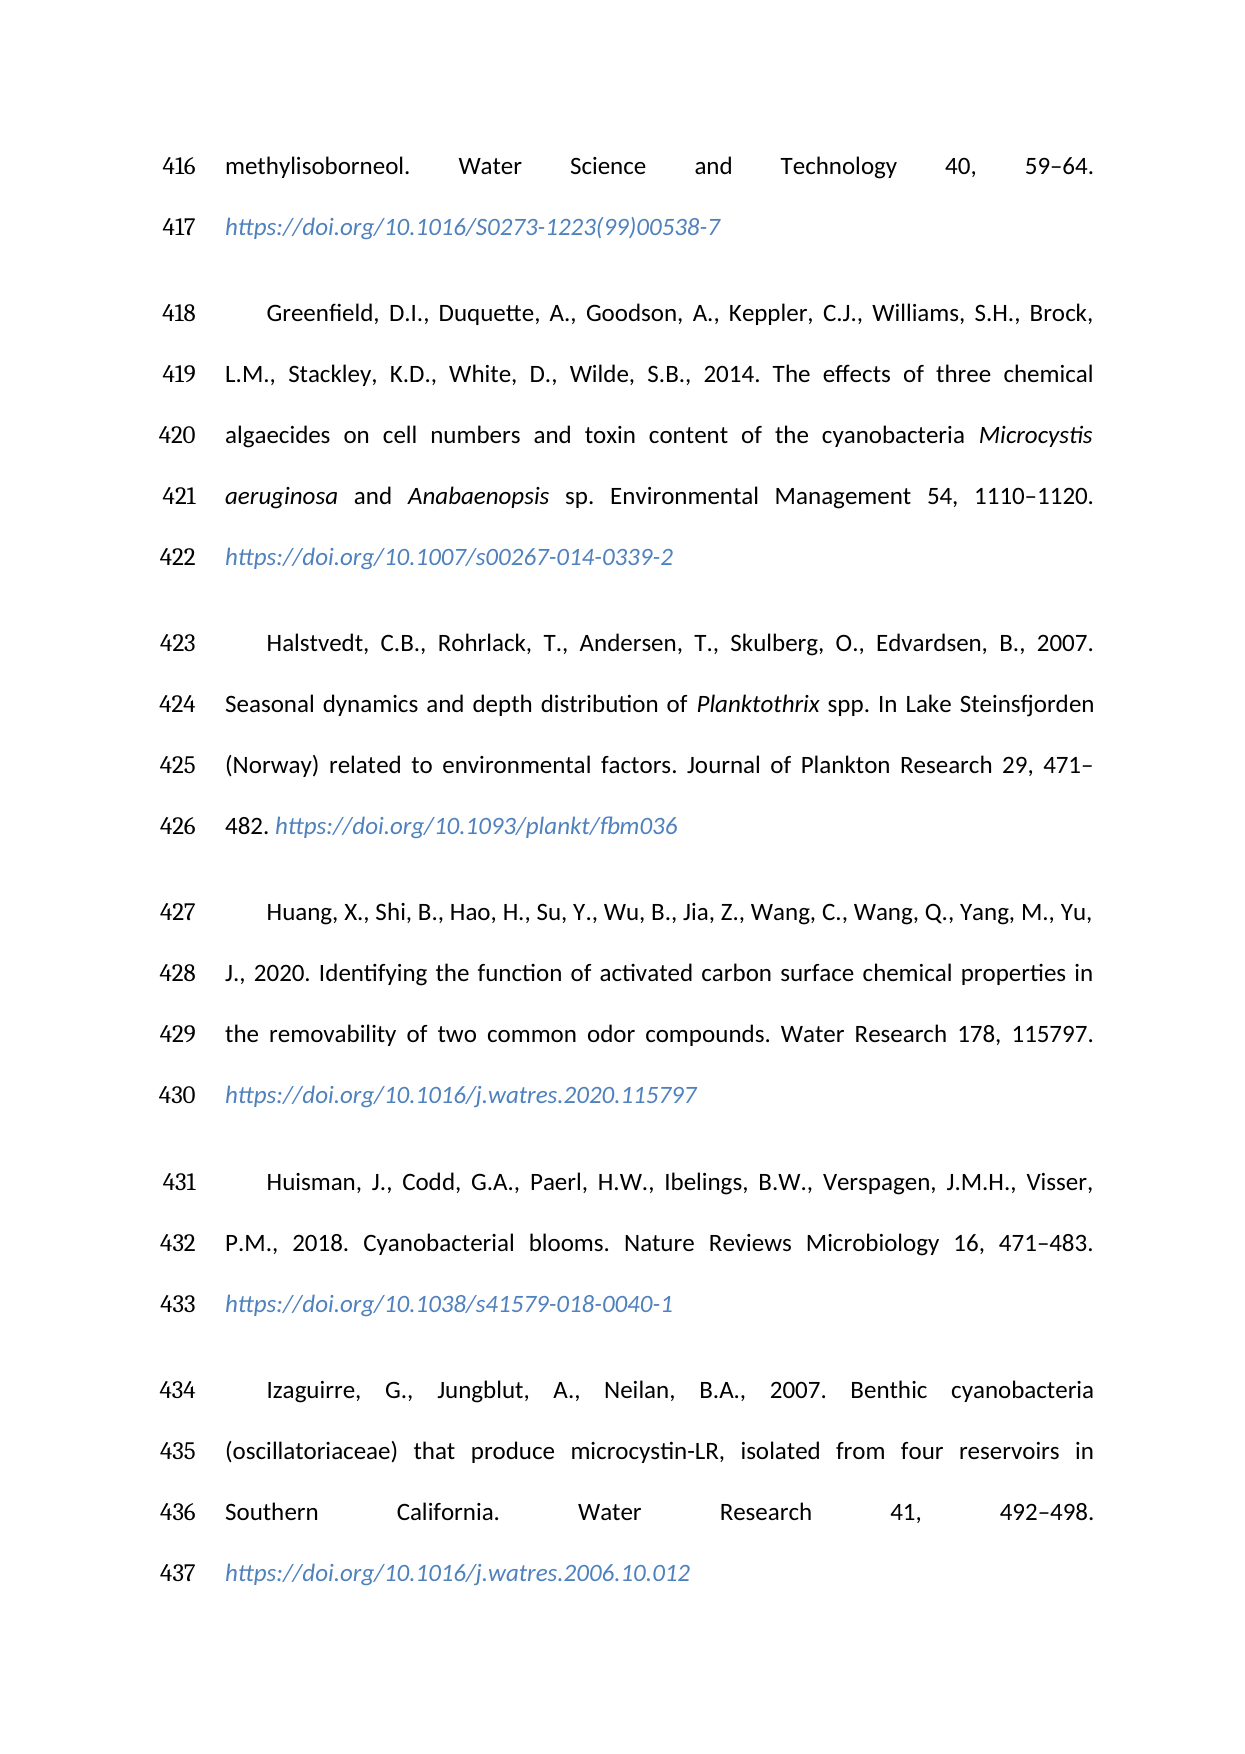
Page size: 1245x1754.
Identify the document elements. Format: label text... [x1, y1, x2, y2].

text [225, 150, 1095, 242]
text Huisman, J., Codd, G.A., Paerl, H.W., Ibelings, B.W., Verspagen, J.M.H., Visser, P.M., 2018. Cyanobacterial blooms. Nature Reviews Microbiology 16, 471–483. https://doi.org/10.1038/s41579-018-0040-1 [225, 1166, 1095, 1318]
text Huang, X., Shi, B., Hao, H., Su, Y., Wu, B., Jia, Z., Wang, C., Wang, Q., Yang, M., Yu, J., 2020. Identifying the function of activated carbon surface chemical properties in the removability of two common odor compounds. Water Research 178, 115797. https://doi.org/10.1016/j.watres.2020.115797 [225, 896, 1095, 1110]
text Izaguirre, G., Jungblut, A., Neilan, B.A., 2007. Benthic cyanobacteria (oscillatoriaceae) that produce microcystin-LR, isolated from four reservoirs in Southern California. Water Research 41, 492–498. https://doi.org/10.1016/j.watres.2006.10.012 [225, 1374, 1095, 1587]
text Halstvedt, C.B., Rohrlack, T., Andersen, T., Skulberg, O., Edvardsen, B., 2007. Seasonal dynamics and depth distribution of Planktothrix spp. In Lake Steinsfjorden (Norway) related to environmental factors. Journal of Plankton Research 29, 471–482. https://doi.org/10.1093/plankt/fbm036 [225, 627, 1095, 841]
text Greenfield, D.I., Duquette, A., Goodson, A., Keppler, C.J., Williams, S.H., Brock, L.M., Stackley, K.D., White, D., Wilde, S.B., 2014. The effects of three chemical algaecides on cell numbers and toxin content of the cyanobacteria Microcystis aeruginosa and Anabaenopsis sp. Environmental Management 54, 1110–1120. https://doi.org/10.1007/s00267-014-0339-2 [225, 297, 1095, 572]
